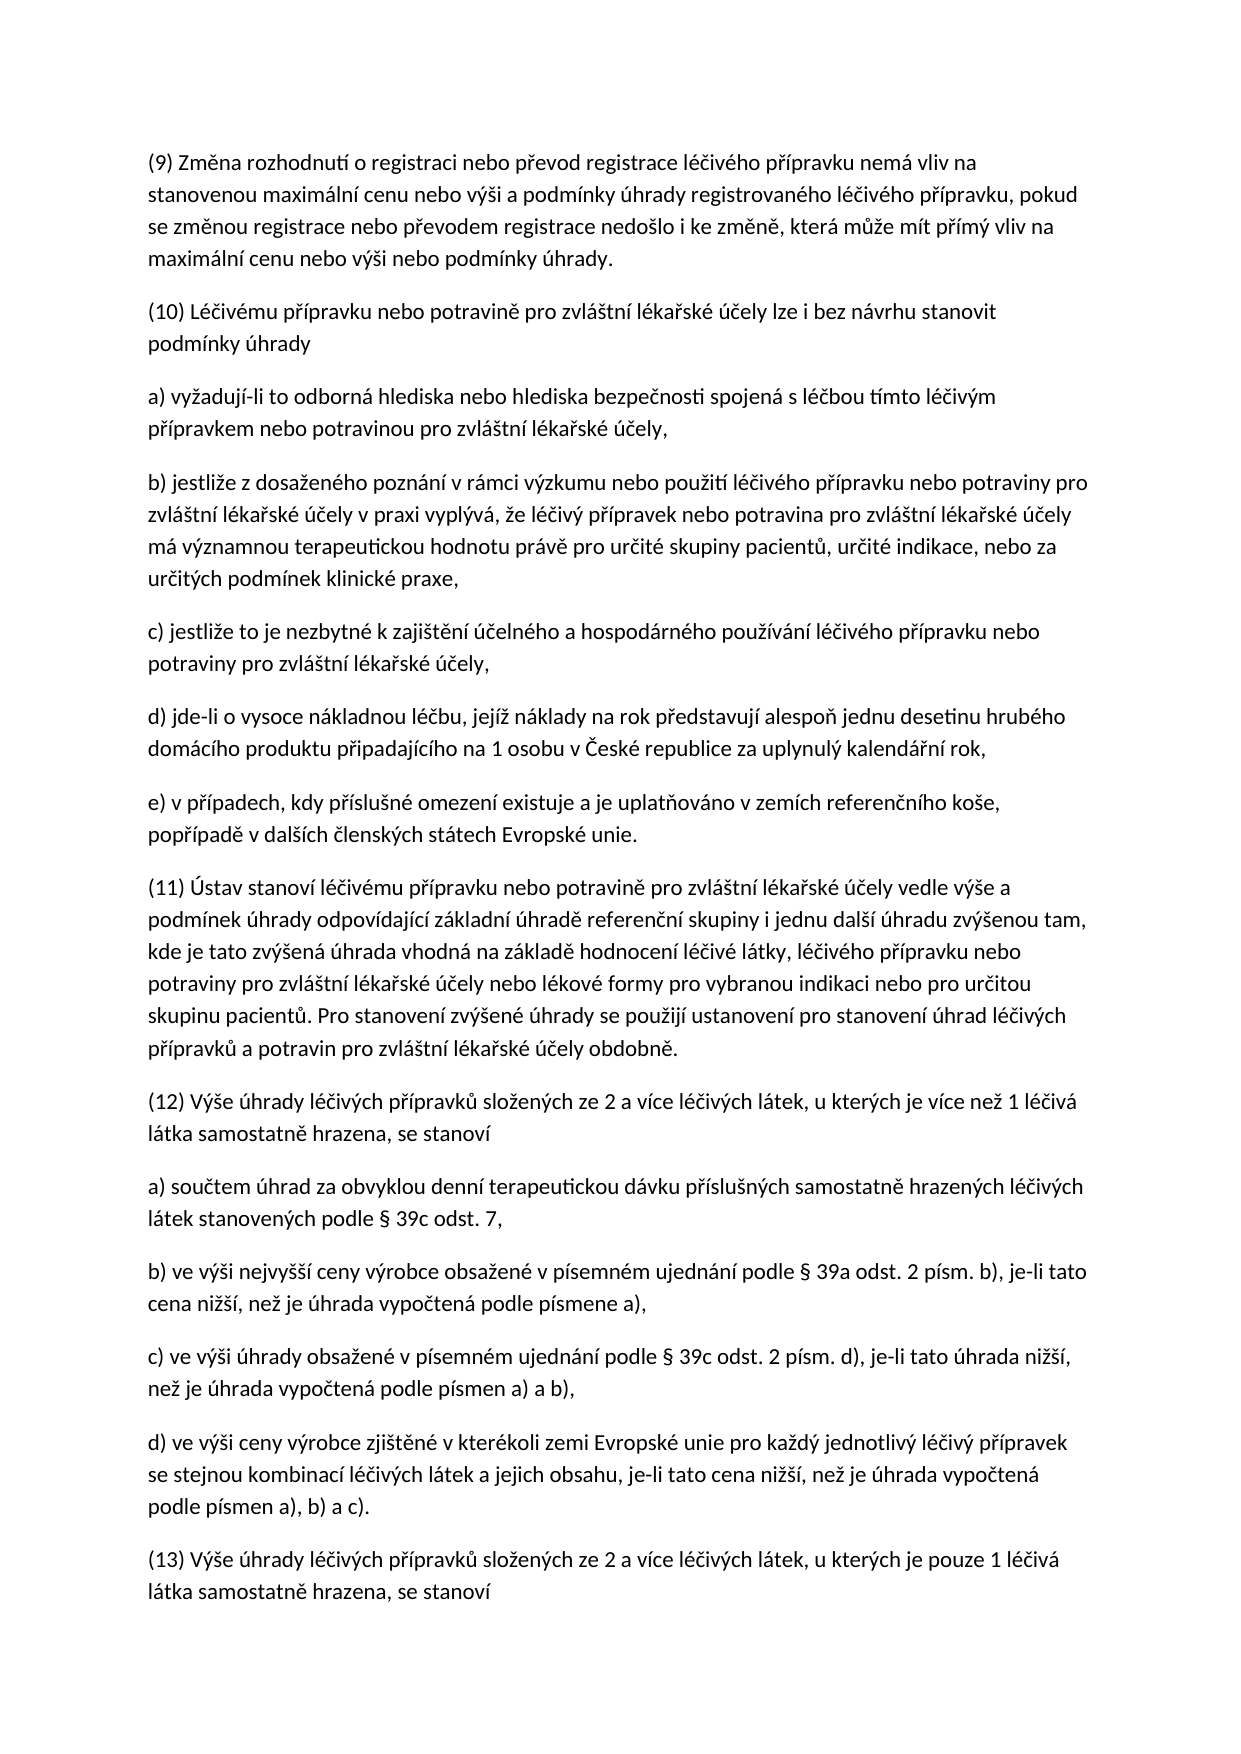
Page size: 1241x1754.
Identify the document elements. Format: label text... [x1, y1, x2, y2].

text b) jestliže z dosaženého poznání v rámci výzkumu nebo použití léčivého přípravku nebo potraviny pro zvláštní lékařské účely v praxi vyplývá, že léčivý přípravek nebo potravina pro zvláštní lékařské účely má významnou terapeutickou hodnotu právě pro určité skupiny pacientů, určité indikace, nebo za určitých podmínek klinické praxe, [148, 468, 1093, 592]
text (12) Výše úhrady léčivých přípravků složených ze 2 a více léčivých látek, u kterých je více než 1 léčivá látka samostatně hrazena, se stanoví [148, 1087, 1093, 1147]
text c) ve výši úhrady obsažené v písemném ujednání podle § 39c odst. 2 písm. d), je-li tato úhrada nižší, než je úhrada vypočtená podle písmen a) a b), [148, 1342, 1093, 1403]
text d) jde-li o vysoce nákladnou léčbu, jejíž náklady na rok představují alespoň jednu desetinu hrubého domácího produktu připadajícího na 1 osobu v České republice za uplynulý kalendářní rok, [148, 702, 1093, 763]
text d) ve výši ceny výrobce zjištěné v kterékoli zemi Evropské unie pro každý jednotlivý léčivý přípravek se stejnou kombinací léčivých látek a jejich obsahu, je-li tato cena nižší, než je úhrada vypočtená podle písmen a), b) a c). [148, 1428, 1093, 1520]
text (10) Léčivému přípravku nebo potravině pro zvláštní lékařské účely lze i bez návrhu stanovit podmínky úhrady [148, 297, 1093, 357]
text e) v případech, kdy příslušné omezení existuje a je uplatňováno v zemích referenčního koše, popřípadě v dalších členských státech Evropské unie. [148, 788, 1093, 848]
text a) vyžadují-li to odborná hlediska nebo hlediska bezpečnosti spojená s léčbou tímto léčivým přípravkem nebo potravinou pro zvláštní lékařské účely, [148, 382, 1093, 443]
text (13) Výše úhrady léčivých přípravků složených ze 2 a více léčivých látek, u kterých je pouze 1 léčivá látka samostatně hrazena, se stanoví [148, 1545, 1093, 1605]
text (11) Ústav stanoví léčivému přípravku nebo potravině pro zvláštní lékařské účely vedle výše a podmínek úhrady odpovídající základní úhradě referenční skupiny i jednu další úhradu zvýšenou tam, kde je tato zvýšená úhrada vhodná na základě hodnocení léčivé látky, léčivého přípravku nebo potraviny pro zvláštní lékařské účely nebo lékové formy pro vybranou indikaci nebo pro určitou skupinu pacientů. Pro stanovení zvýšené úhrady se použijí ustanovení pro stanovení úhrad léčivých přípravků a potravin pro zvláštní lékařské účely obdobně. [148, 873, 1093, 1062]
text a) součtem úhrad za obvyklou denní terapeutickou dávku příslušných samostatně hrazených léčivých látek stanovených podle § 39c odst. 7, [148, 1172, 1093, 1232]
text (9) Změna rozhodnutí o registraci nebo převod registrace léčivého přípravku nemá vliv na stanovenou maximální cenu nebo výši a podmínky úhrady registrovaného léčivého přípravku, pokud se změnou registrace nebo převodem registrace nedošlo i ke změně, která může mít přímý vliv na maximální cenu nebo výši nebo podmínky úhrady. [148, 148, 1093, 272]
text c) jestliže to je nezbytné k zajištění účelného a hospodárného používání léčivého přípravku nebo potraviny pro zvláštní lékařské účely, [148, 617, 1093, 677]
